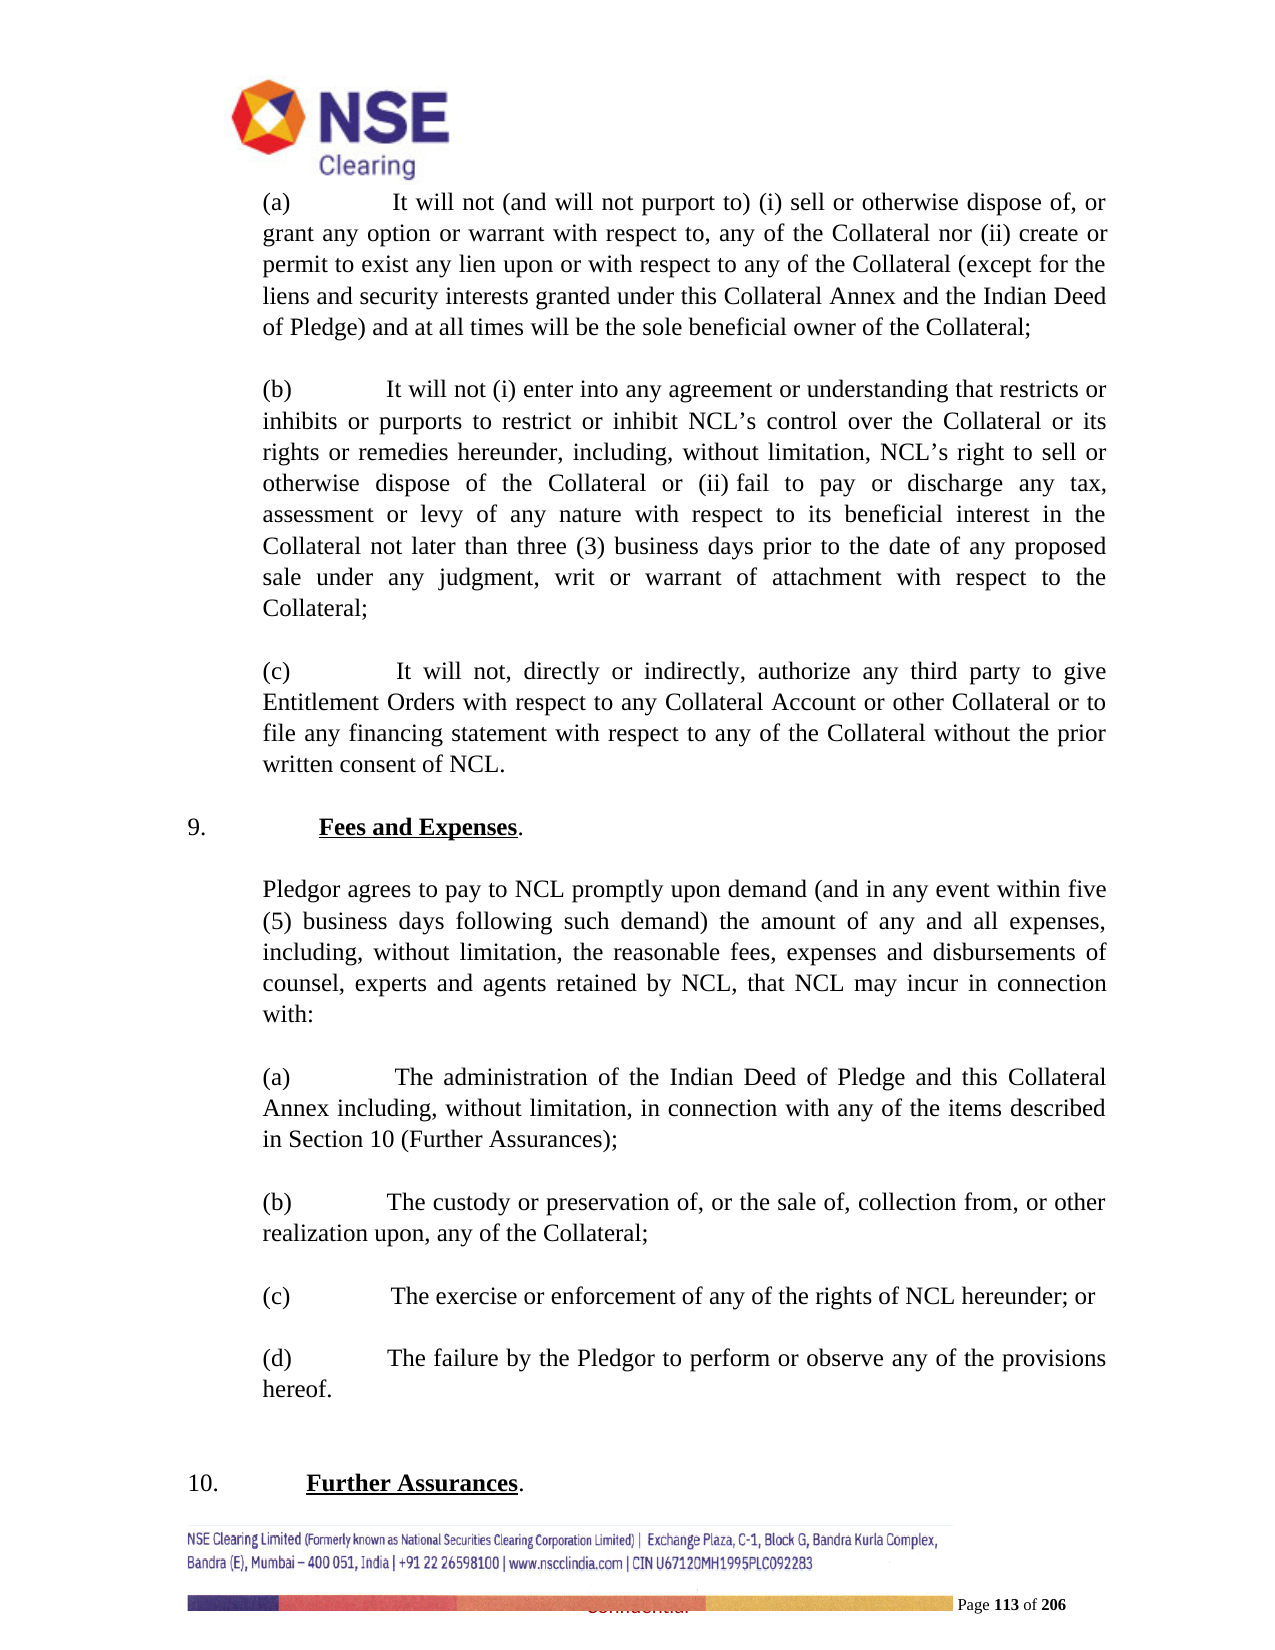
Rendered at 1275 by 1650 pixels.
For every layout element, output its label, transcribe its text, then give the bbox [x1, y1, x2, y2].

text (b) It will not (i) enter into any agreement or understanding that restricts or inhibits or purports to restrict or inhibit NCL’s control over the Collateral or its rights or remedies hereunder, including, without limitation, NCL’s right to sell or otherwise dispose of the Collateral or (ii) fail to pay or discharge any tax, assessment or levy of any nature with respect to its beneficial interest in the Collateral not later than three (3) business days prior to the date of any proposed sale under any judgment, writ or warrant of attachment with respect to the Collateral; [262, 372, 1107, 622]
text 10. Further Assurances. [187, 1466, 1107, 1497]
text (a) The administration of the Indian Deed of Pledge and this Collateral Annex including, without limitation, in connection with any of the items described in Section 10 (Further Assurances); [262, 1059, 1107, 1153]
text (c) It will not, directly or indirectly, authorize any third party to give Entitlement Orders with respect to any Collateral Account or other Collateral or to file any financing statement with respect to any of the Collateral without the prior written consent of NCL. [262, 653, 1107, 778]
text 9. Fees and Expenses. [187, 809, 1107, 841]
text (d) The failure by the Pledgor to perform or observe any of the provisions hereof. [262, 1341, 1107, 1403]
picture [187, 75, 493, 185]
text (c) The exercise or enforcement of any of the rights of NCL hereunder; or [262, 1278, 1107, 1309]
text (b) The custody or preservation of, or the sale of, collection from, or other realization upon, any of the Collateral; [262, 1184, 1107, 1247]
text Pledgor agrees to pay to NCL promptly upon demand (and in any event within five (5) business days following such demand) the amount of any and all expenses, including, without limitation, the reasonable fees, expenses and disbursements of counsel, experts and agents retained by NCL, that NCL may incur in connection with: [262, 872, 1107, 1028]
picture [187, 1525, 954, 1611]
text (a) It will not (and will not purport to) (i) sell or otherwise dispose of, or grant any option or warrant with respect to, any of the Collateral nor (ii) create or permit to exist any lien upon or with respect to any of the Collateral (except for the liens and security interests granted under this Collateral Annex and the Indian Deed of Pledge) and at all times will be the sole beneficial owner of the Collateral; [262, 184, 1107, 341]
